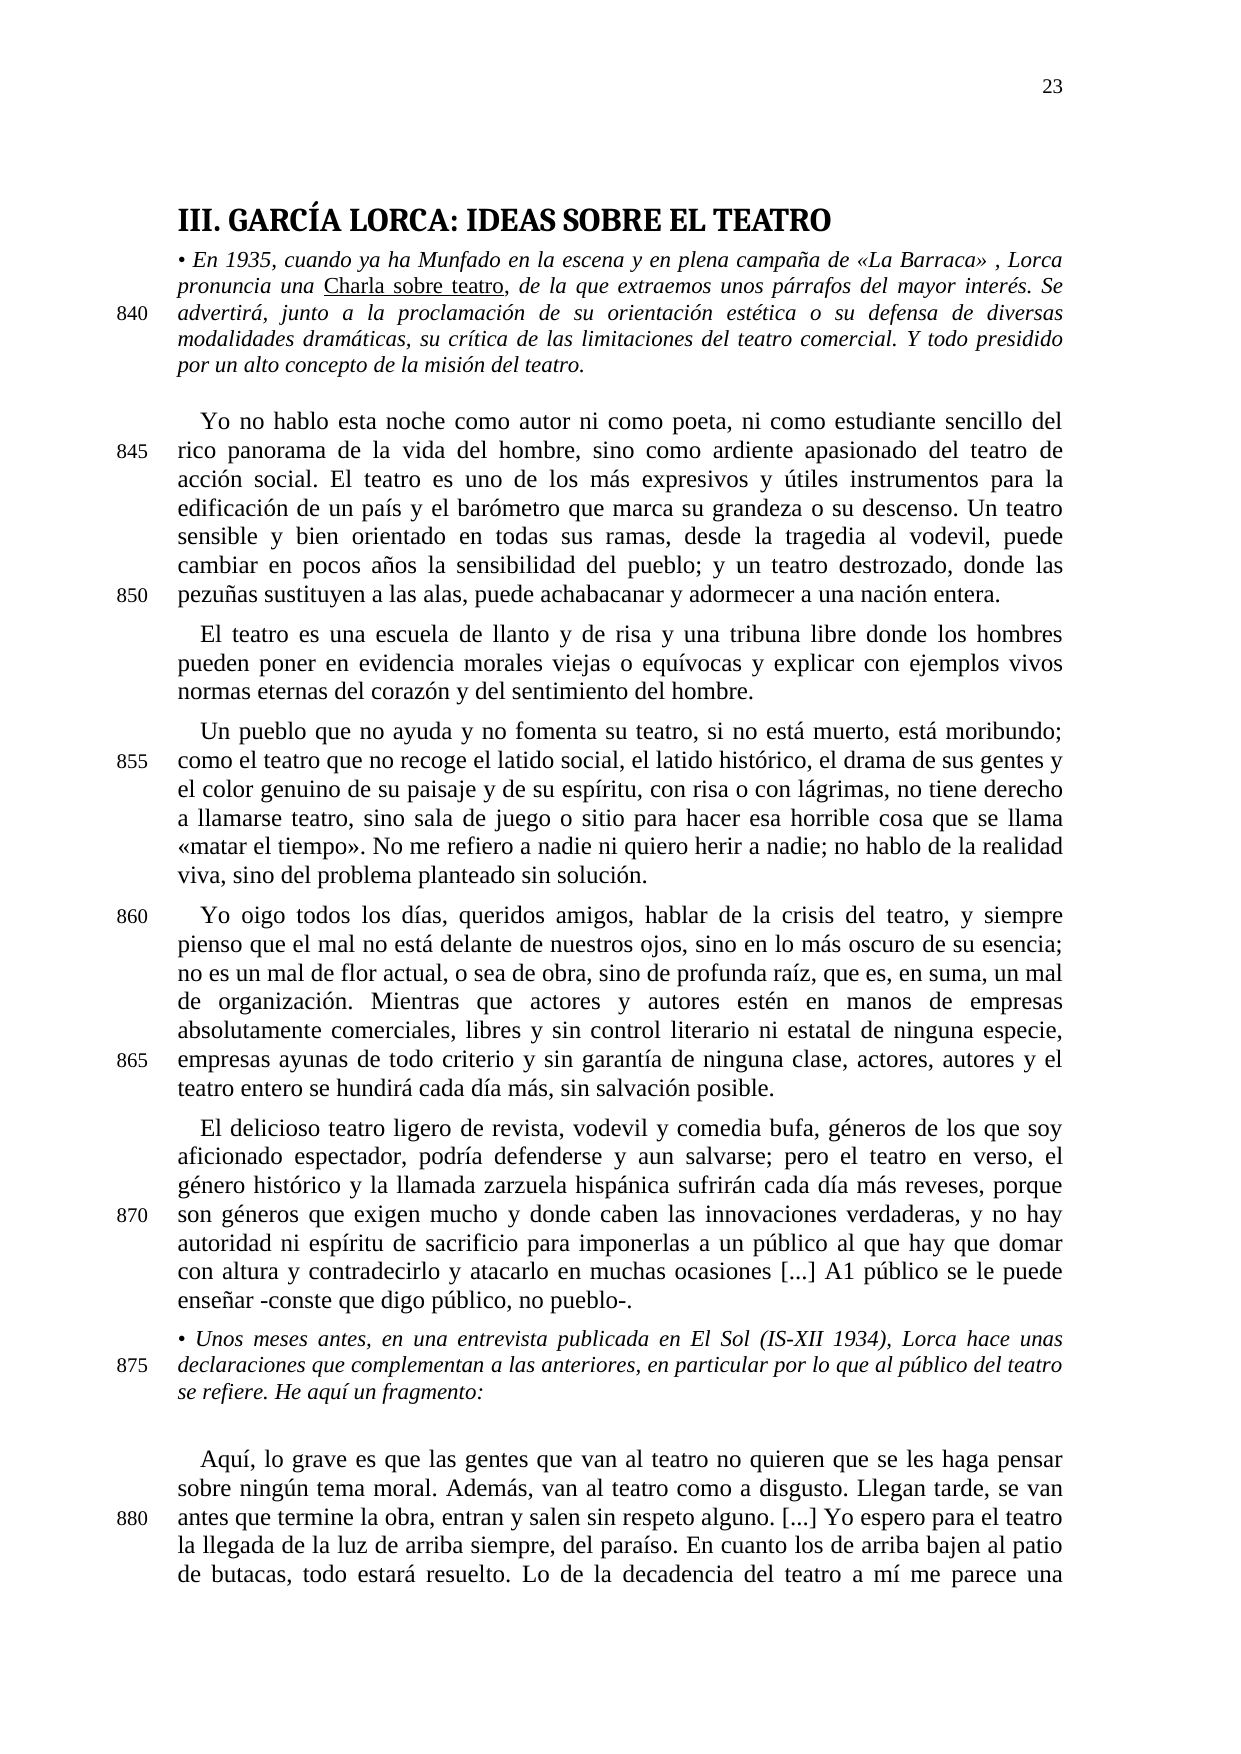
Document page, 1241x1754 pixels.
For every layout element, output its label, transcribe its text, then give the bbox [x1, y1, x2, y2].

text El delicioso teatro ligero de revista, vodevil y comedia bufa, géneros de los que soy aficionado espectador, podría defenderse y aun salvarse; pero el teatro en verso, el género histórico y la llamada zarzuela hispánica sufrirán cada día más reveses, porque son géneros que exigen mucho y donde caben las innovaciones verdaderas, y no hay autoridad ni espíritu de sacrificio para imponerlas a un público al que hay que domar con altura y contradecirlo y atacarlo en muchas ocasiones [...] A1 público se le puede enseñar -conste que digo público, no pueblo-. [177, 1113, 1063, 1314]
text • Unos meses antes, en una entrevista publicada en El Sol (IS-XII 1934), Lorca hace unas declaraciones que complementan a las anteriores, en particular por lo que al público del teatro se refiere. He aquí un fragmento: [177, 1325, 1063, 1404]
text Yo oigo todos los días, queridos amigos, hablar de la crisis del teatro, y siempre pienso que el mal no está delante de nuestros ojos, sino en lo más oscuro de su esencia; no es un mal de flor actual, o sea de obra, sino de profunda raíz, que es, en suma, un mal de organización. Mientras que actores y autores estén en manos de empresas absolutamente comerciales, libres y sin control literario ni estatal de ninguna especie, empresas ayunas de todo criterio y sin garantía de ninguna clase, actores, autores y el teatro entero se hundirá cada día más, sin salvación posible. [177, 900, 1063, 1101]
text • En 1935, cuando ya ha Munfado en la escena y en plena campaña de «La Barraca» , Lorca pronuncia una Charla sobre teatro, de la que extraemos unos párrafos del mayor interés. Se advertirá, junto a la proclamación de su orientación estética o su defensa de diversas modalidades dramáticas, su crítica de las limitaciones del teatro comercial. Y todo presidido por un alto concepto de la misión del teatro. [177, 246, 1063, 378]
text Yo no hablo esta noche como autor ni como poeta, ni como estudiante sencillo del rico panorama de la vida del hombre, sino como ardiente apasionado del teatro de acción social. El teatro es uno de los más expresivos y útiles instrumentos para la edificación de un país y el barómetro que marca su grandeza o su descenso. Un teatro sensible y bien orientado en todas sus ramas, desde la tragedia al vodevil, puede cambiar en pocos años la sensibilidad del pueblo; y un teatro destrozado, donde las pezuñas sustituyen a las alas, puede achabacanar y adormecer a una nación entera. [177, 406, 1063, 608]
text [177, 1444, 1063, 1588]
text El teatro es una escuela de llanto y de risa y una tribuna libre donde los hombres pueden poner en evidencia morales viejas o equívocas y explicar con ejemplos vivos normas eternas del corazón y del sentimiento del hombre. [177, 619, 1063, 705]
text Un pueblo que no ayuda y no fomenta su teatro, si no está muerto, está moribundo; como el teatro que no recoge el latido social, el latido histórico, el drama de sus gentes y el color genuino de su paisaje y de su espíritu, con risa o con lágrimas, no tiene derecho a llamarse teatro, sino sala de juego o sitio para hacer esa horrible cosa que se llama «matar el tiempo». No me refiero a nadie ni quiero herir a nadie; no hablo de la realidad viva, sino del problema planteado sin solución. [177, 716, 1063, 889]
subtitle III. GARCÍA LORCA: IDEAS SOBRE EL TEATRO [177, 201, 1063, 240]
